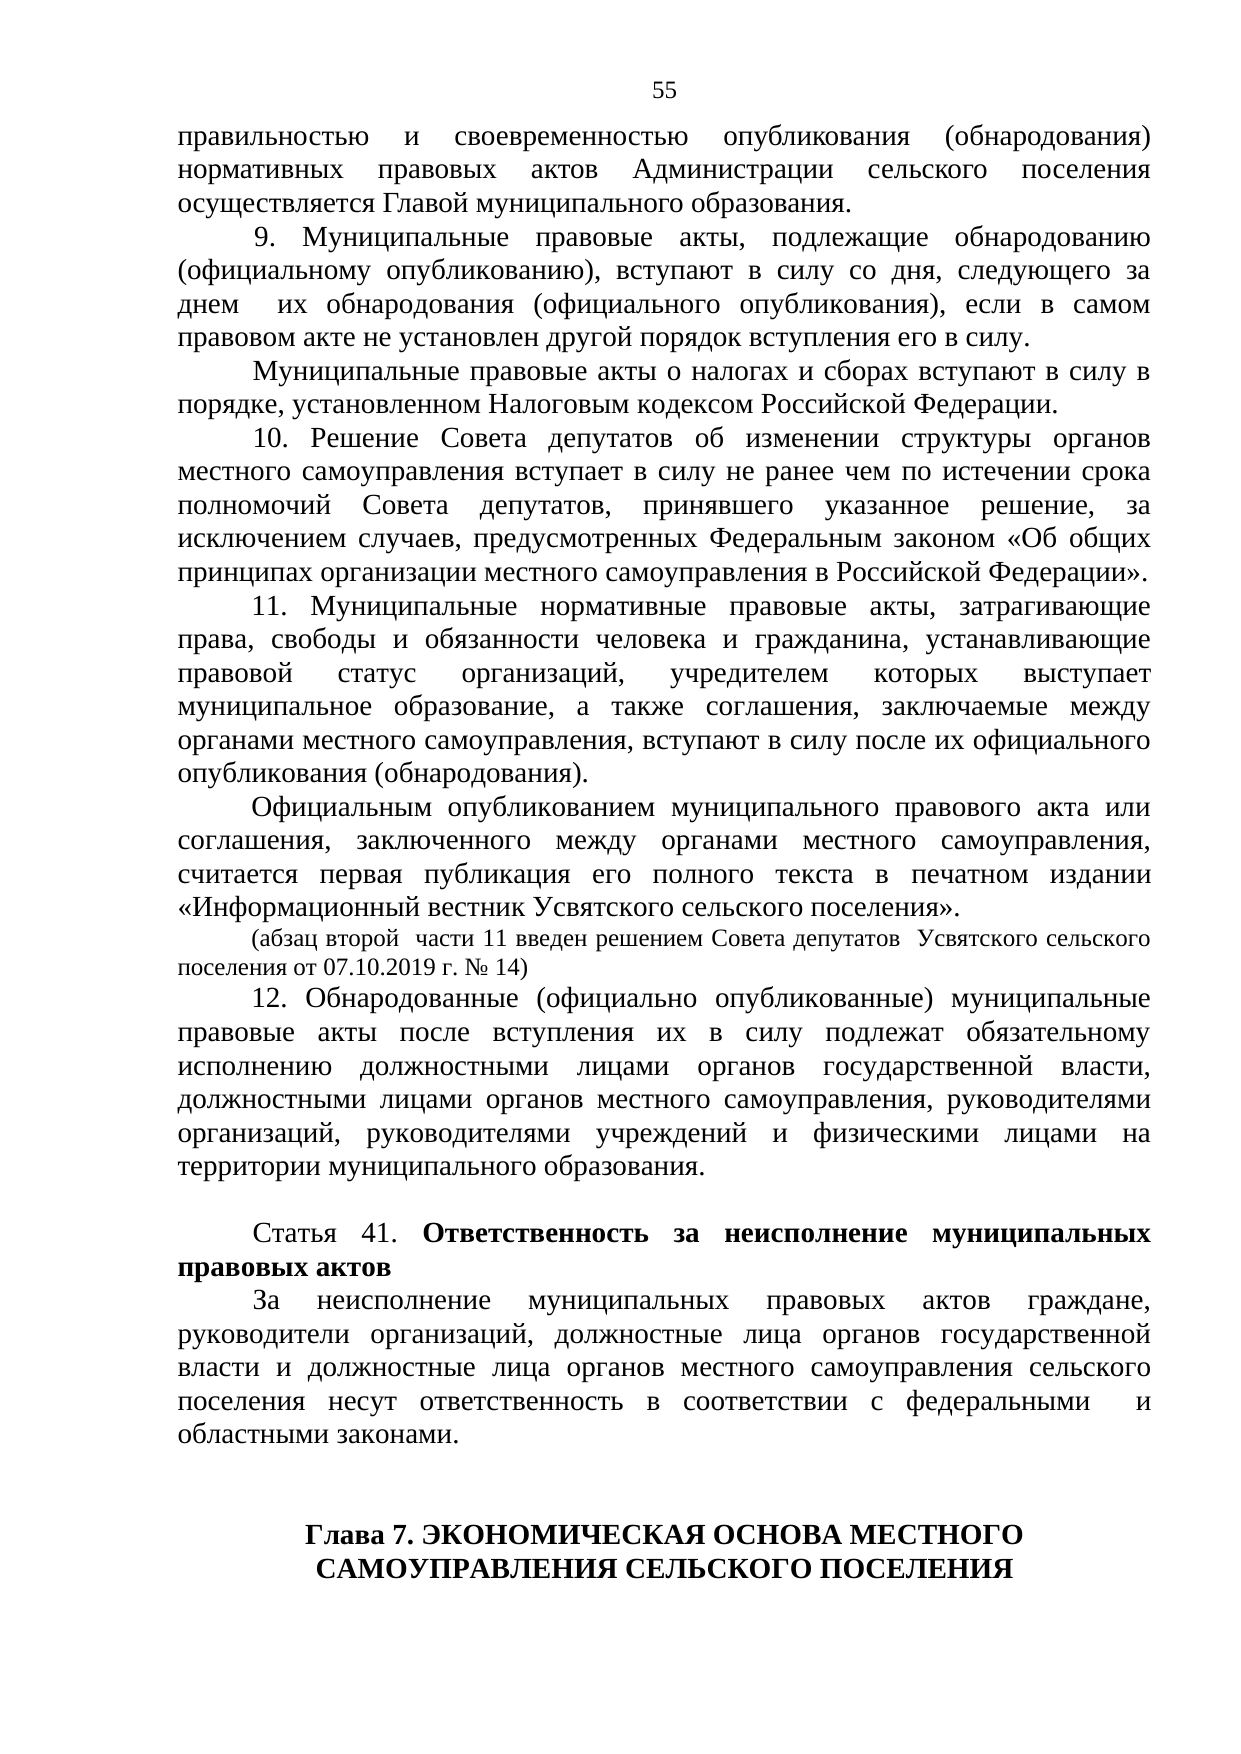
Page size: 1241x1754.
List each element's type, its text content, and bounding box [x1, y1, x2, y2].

text 12. Обнародованные (официально опубликованные) муниципальные правовые акты после вступления их в силу подлежат обязательному исполнению должностными лицами органов государственной власти, должностными лицами органов местного самоуправления, руководителями организаций, руководителями учреждений и физическими лицами на территории муниципального образования. [177, 981, 1152, 1182]
text 11. Муниципальные нормативные правовые акты, затрагивающие права, свободы и обязанности человека и гражданина, устанавливающие правовой статус организаций, учредителем которых выступает муниципальное образование, а также соглашения, заключаемые между органами местного самоуправления, вступают в силу после их официального опубликования (обнародования). [177, 588, 1152, 789]
text Официальным опубликованием муниципального правового акта или соглашения, заключенного между органами местного самоуправления, считается первая публикация его полного текста в печатном издании «Информационный вестник Усвятского сельского поселения». [177, 856, 1152, 923]
text Глава 7. ЭКОНОМИЧЕСКАЯ ОСНОВа МЕСТНОГО САМОУПРАВЛЕНИЯ СЕЛЬСКОГО ПОСЕЛЕНИЯ [177, 1517, 1152, 1584]
text Официальным опубликованием муниципального правового акта или соглашения, заключенного между органами местного самоуправления, считается первая публикация его полного текста в печатном издании «Информационный вестник Усвятского сельского поселения». [177, 789, 1152, 823]
text 10. Решение Совета депутатов об изменении структуры органов местного самоуправления вступает в силу не ранее чем по истечении срока полномочий Совета депутатов, принявшего указанное решение, за исключением случаев, предусмотренных Федеральным законом «Об общих принципах организации местного самоуправления в Российской Федерации». [177, 420, 1152, 588]
text 9. Муниципальные правовые акты, подлежащие обнародованию (официальному опубликованию), вступают в силу со дня, следующего за днем их обнародования (официального опубликования), если в самом правовом акте не установлен другой порядок вступления его в силу. [177, 219, 1152, 353]
text Муниципальные правовые акты о налогах и сборах вступают в силу в порядке, установленном Налоговым кодексом Российской Федерации. [177, 353, 1152, 420]
text (абзац второй части 11 введен решением Совета депутатов Усвятского сельского поселения от 07.10.2019 г. № 14) [177, 923, 1152, 981]
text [177, 118, 1152, 219]
text За неисполнение муниципальных правовых актов граждане, руководители организаций, должностные лица органов государственной власти и должностные лица органов местного самоуправления сельского поселения несут ответственность в соответствии с федеральными и областными законами. [177, 1282, 1152, 1450]
text Статья 41. Ответственность за неисполнение муниципальных правовых актов [177, 1215, 1152, 1282]
